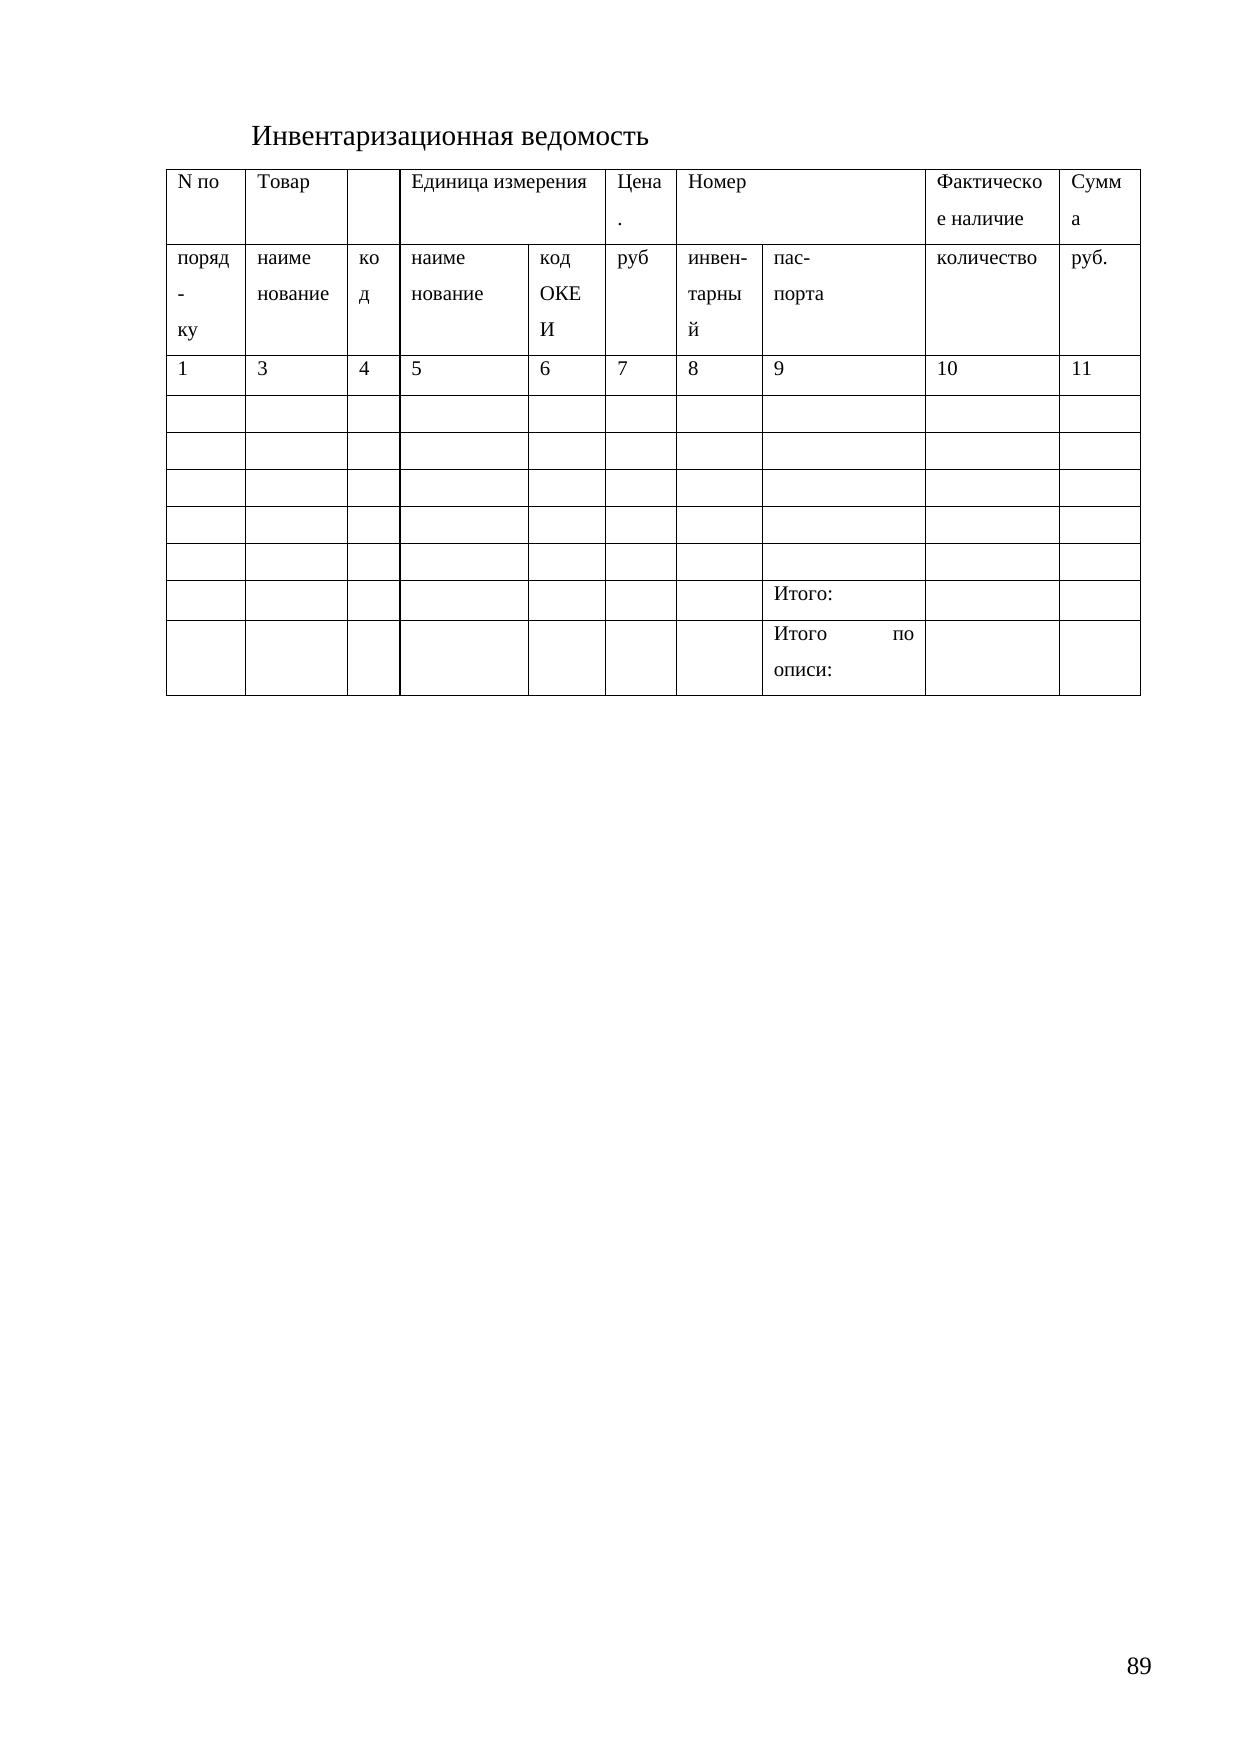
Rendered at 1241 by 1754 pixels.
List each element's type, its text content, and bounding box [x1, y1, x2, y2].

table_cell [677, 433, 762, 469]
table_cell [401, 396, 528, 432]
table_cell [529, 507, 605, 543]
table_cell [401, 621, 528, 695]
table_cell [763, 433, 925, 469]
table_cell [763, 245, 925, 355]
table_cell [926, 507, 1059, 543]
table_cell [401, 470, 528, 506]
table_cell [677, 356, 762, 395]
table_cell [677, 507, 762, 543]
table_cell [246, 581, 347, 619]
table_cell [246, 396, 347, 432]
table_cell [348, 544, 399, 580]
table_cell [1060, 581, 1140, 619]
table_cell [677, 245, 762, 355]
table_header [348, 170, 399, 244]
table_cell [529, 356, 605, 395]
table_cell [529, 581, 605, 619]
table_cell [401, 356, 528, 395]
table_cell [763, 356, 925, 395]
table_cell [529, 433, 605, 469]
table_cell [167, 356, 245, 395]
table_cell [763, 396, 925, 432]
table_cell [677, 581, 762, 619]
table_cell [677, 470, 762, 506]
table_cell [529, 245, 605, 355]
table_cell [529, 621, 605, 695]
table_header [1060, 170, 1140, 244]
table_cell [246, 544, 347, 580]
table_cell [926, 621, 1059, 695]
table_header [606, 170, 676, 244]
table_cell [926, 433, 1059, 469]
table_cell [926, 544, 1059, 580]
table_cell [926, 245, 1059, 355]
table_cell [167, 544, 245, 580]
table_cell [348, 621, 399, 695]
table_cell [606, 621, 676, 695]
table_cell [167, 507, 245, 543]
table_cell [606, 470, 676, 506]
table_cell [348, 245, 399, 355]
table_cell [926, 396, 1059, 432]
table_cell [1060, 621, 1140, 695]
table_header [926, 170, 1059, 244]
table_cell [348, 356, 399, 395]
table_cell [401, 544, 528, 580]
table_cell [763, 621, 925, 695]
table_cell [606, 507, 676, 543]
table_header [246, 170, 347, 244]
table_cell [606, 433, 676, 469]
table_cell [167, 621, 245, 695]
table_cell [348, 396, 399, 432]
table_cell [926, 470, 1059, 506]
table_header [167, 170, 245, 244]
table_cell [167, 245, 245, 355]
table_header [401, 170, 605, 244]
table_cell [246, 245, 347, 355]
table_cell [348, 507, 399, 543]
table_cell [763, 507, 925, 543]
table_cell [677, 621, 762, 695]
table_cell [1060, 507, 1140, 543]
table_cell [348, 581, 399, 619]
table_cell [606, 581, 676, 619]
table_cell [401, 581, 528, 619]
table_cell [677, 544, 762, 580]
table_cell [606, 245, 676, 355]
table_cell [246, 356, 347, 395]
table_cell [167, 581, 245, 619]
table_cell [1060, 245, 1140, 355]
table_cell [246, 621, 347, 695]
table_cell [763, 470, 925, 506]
text Инвентаризационная ведомость [177, 118, 1152, 152]
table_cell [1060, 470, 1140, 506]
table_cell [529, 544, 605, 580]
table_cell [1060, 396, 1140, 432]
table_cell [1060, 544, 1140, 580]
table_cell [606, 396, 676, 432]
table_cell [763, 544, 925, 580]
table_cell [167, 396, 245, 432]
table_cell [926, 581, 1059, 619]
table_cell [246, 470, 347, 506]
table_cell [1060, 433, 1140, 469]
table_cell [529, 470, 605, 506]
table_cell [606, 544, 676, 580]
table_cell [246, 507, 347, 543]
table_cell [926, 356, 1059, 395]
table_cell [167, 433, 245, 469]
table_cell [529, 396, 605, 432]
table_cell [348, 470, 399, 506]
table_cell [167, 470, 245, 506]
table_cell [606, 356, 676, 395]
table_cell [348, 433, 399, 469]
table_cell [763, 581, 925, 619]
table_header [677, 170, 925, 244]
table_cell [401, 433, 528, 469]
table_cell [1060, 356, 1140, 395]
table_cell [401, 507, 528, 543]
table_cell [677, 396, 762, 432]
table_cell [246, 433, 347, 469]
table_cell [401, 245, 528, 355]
